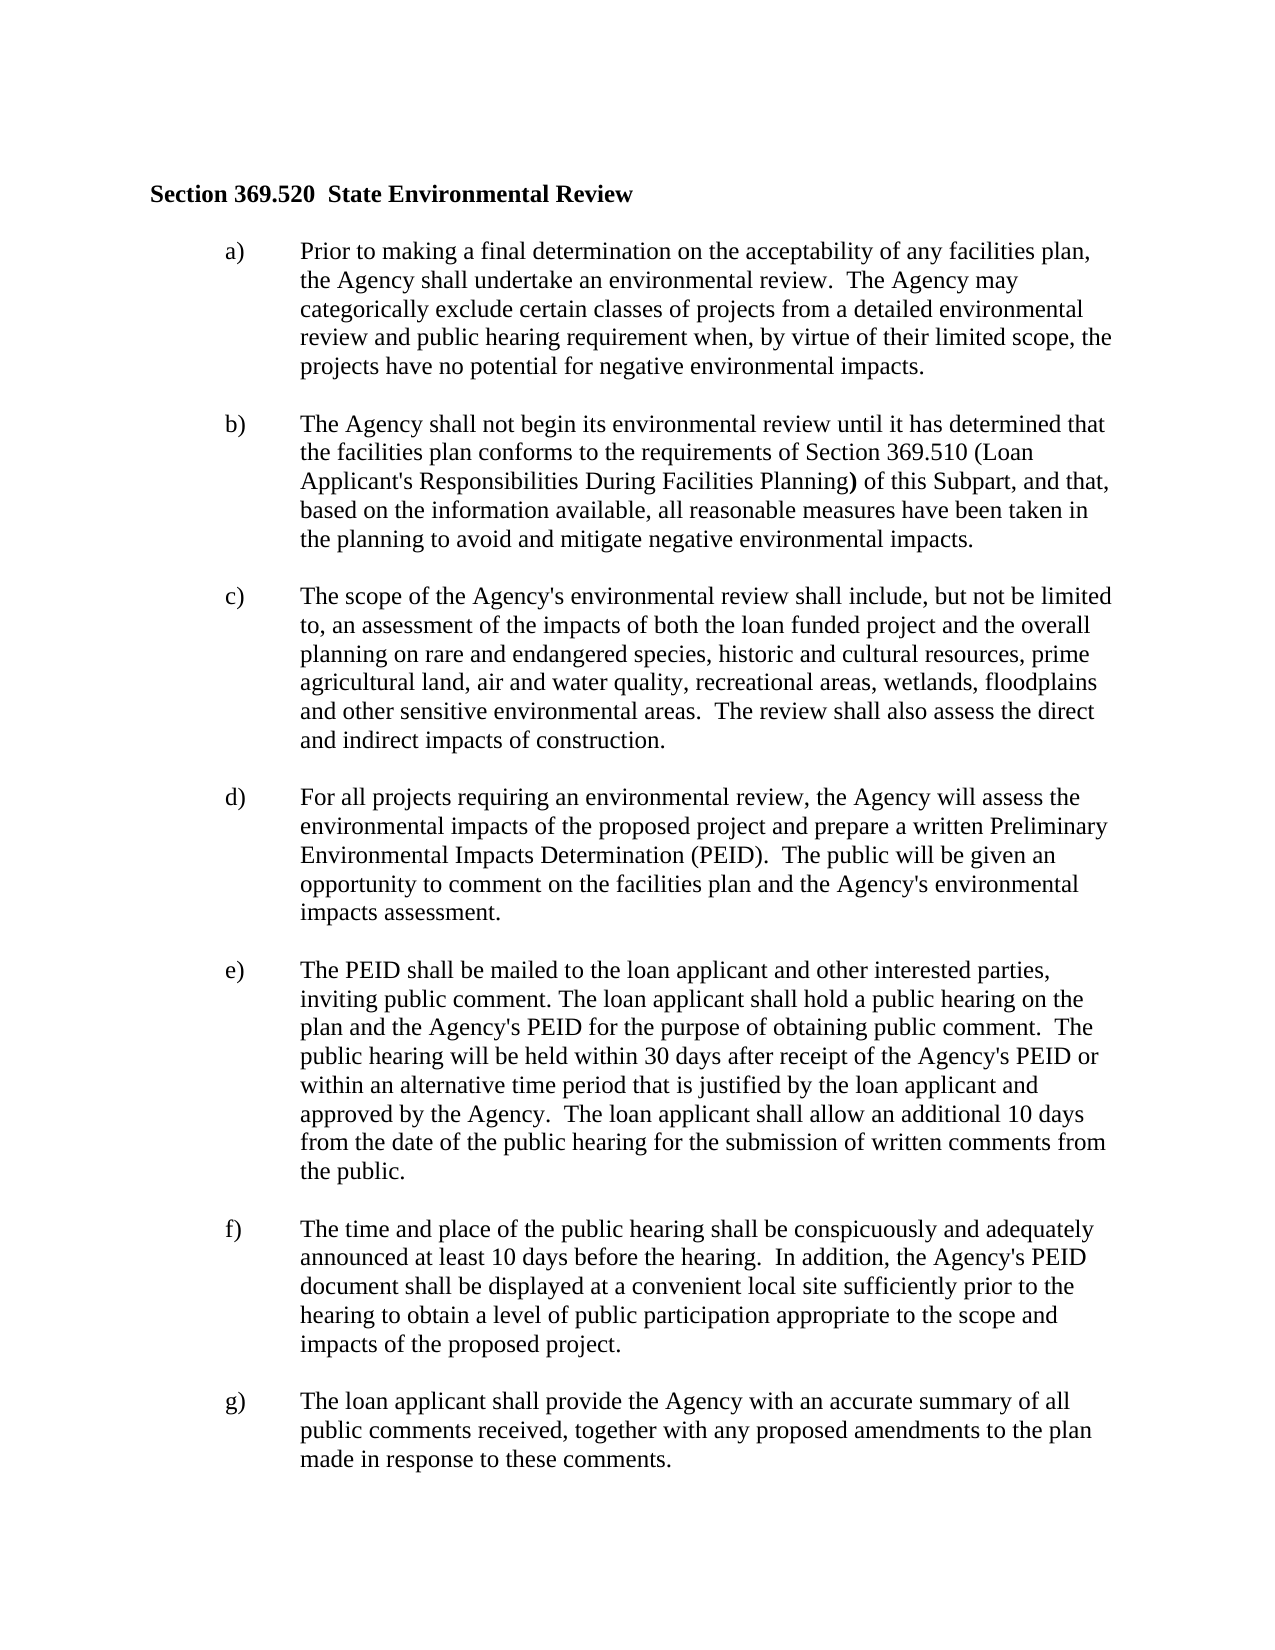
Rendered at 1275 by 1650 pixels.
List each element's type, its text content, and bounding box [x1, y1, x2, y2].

text Section 369.520 State Environmental Review [150, 179, 1125, 207]
text d) For all projects requiring an environmental review, the Agency will assess the environmental impacts of the proposed project and prepare a written Preliminary Environmental Impacts Determination (PEID). The public will be given an opportunity to comment on the facilities plan and the Agency's environmental impacts assessment. [225, 782, 1125, 926]
text f) The time and place of the public hearing shall be conspicuously and adequately announced at least 10 days before the hearing. In addition, the Agency's PEID document shall be displayed at a convenient local site sufficiently prior to the hearing to obtain a level of public participation appropriate to the scope and impacts of the proposed project. [225, 1214, 1125, 1357]
text g) The loan applicant shall provide the Agency with an accurate summary of all public comments received, together with any proposed amendments to the plan made in response to these comments. [225, 1386, 1125, 1472]
text c) The scope of the Agency's environmental review shall include, but not be limited to, an assessment of the impacts of both the loan funded project and the overall planning on rare and endangered species, historic and cultural resources, prime agricultural land, air and water quality, recreational areas, wetlands, floodplains and other sensitive environmental areas. The review shall also assess the direct and indirect impacts of construction. [225, 581, 1125, 754]
text a) Prior to making a final determination on the acceptability of any facilities plan, the Agency shall undertake an environmental review. The Agency may categorically exclude certain classes of projects from a detailed environmental review and public hearing requirement when, by virtue of their limited scope, the projects have no potential for negative environmental impacts. [225, 236, 1125, 380]
text b) The Agency shall not begin its environmental review until it has determined that the facilities plan conforms to the requirements of Section 369.510 (Loan Applicant's Responsibilities During Facilities Planning) of this Subpart, and that, based on the information available, all reasonable measures have been taken in the planning to avoid and mitigate negative environmental impacts. [225, 409, 1125, 552]
text e) The PEID shall be mailed to the loan applicant and other interested parties, inviting public comment. The loan applicant shall hold a public hearing on the plan and the Agency's PEID for the purpose of obtaining public comment. The public hearing will be held within 30 days after receipt of the Agency's PEID or within an alternative time period that is justified by the loan applicant and approved by the Agency. The loan applicant shall allow an additional 10 days from the date of the public hearing for the submission of written comments from the public. [225, 955, 1125, 1185]
